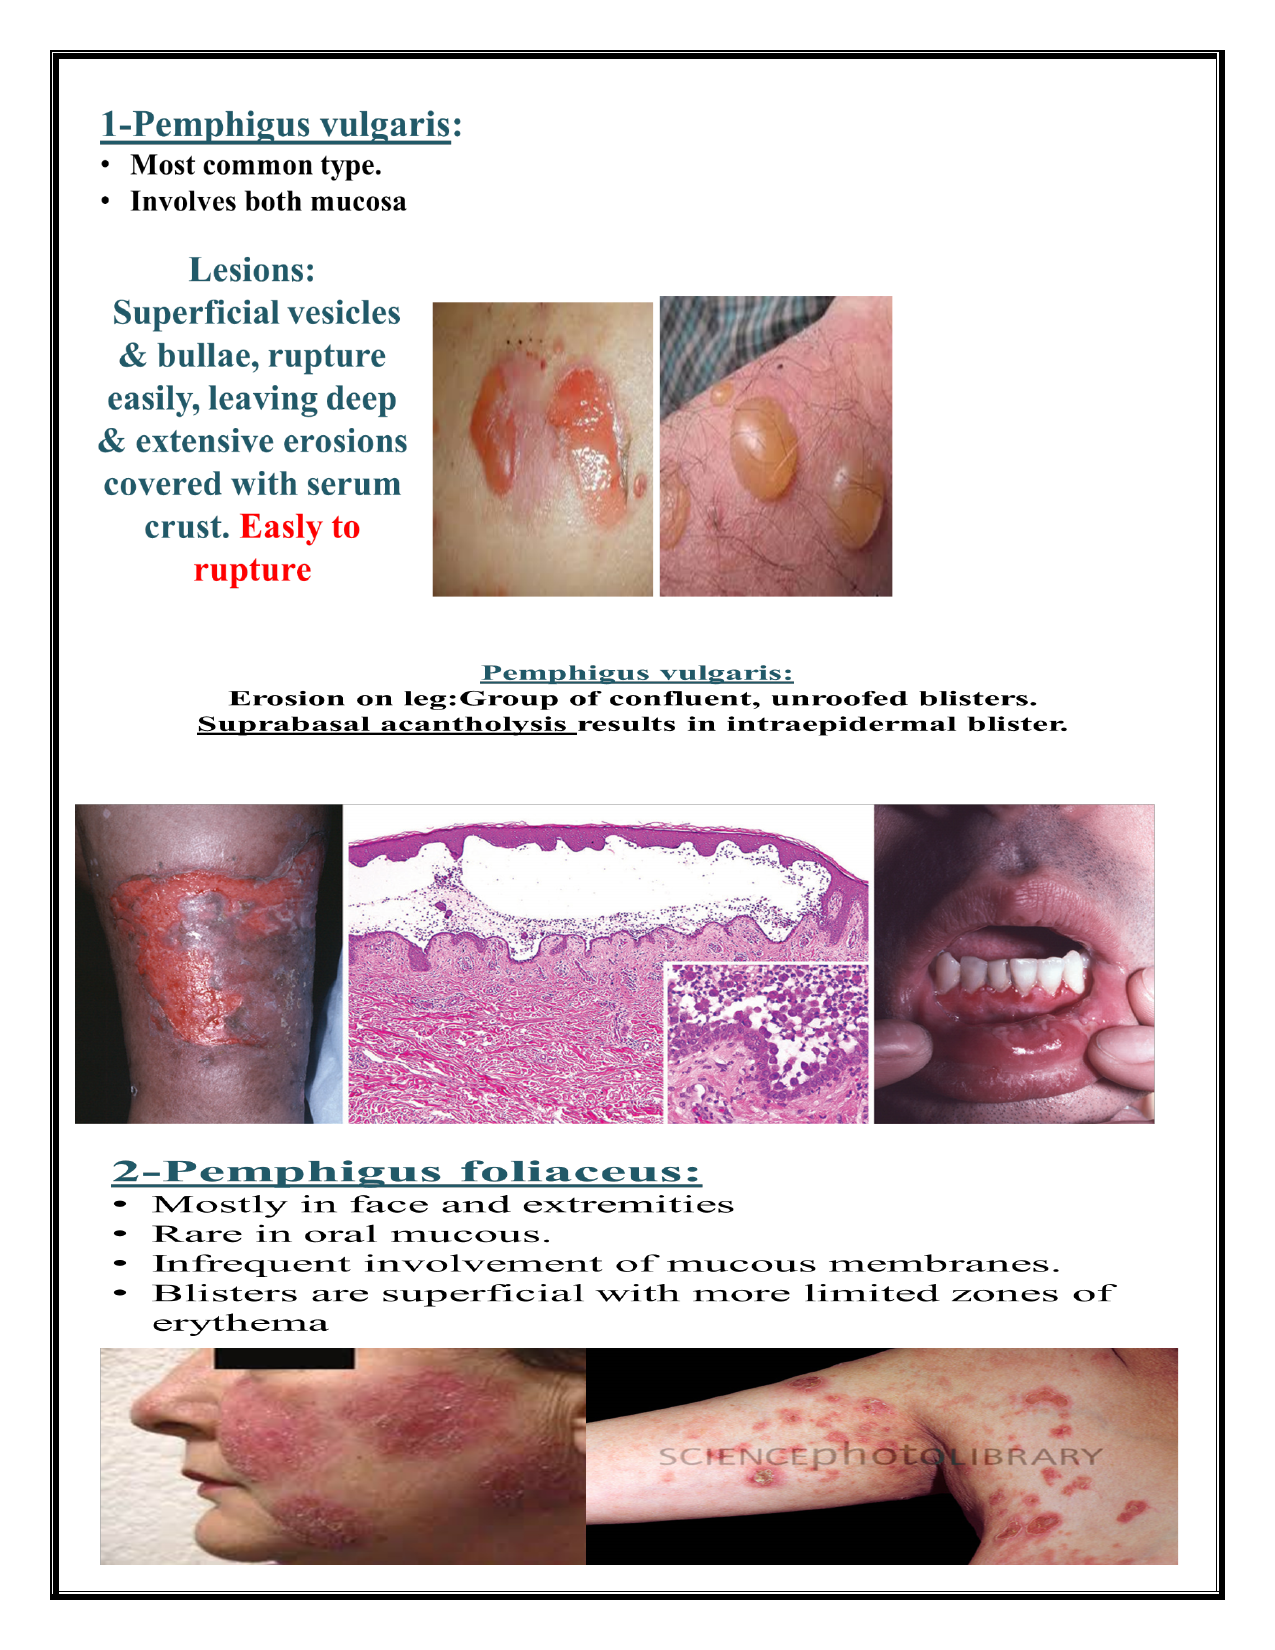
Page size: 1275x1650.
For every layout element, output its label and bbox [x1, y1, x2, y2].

picture [75, 1142, 1179, 1565]
picture [75, 628, 1190, 1124]
picture [75, 75, 893, 610]
